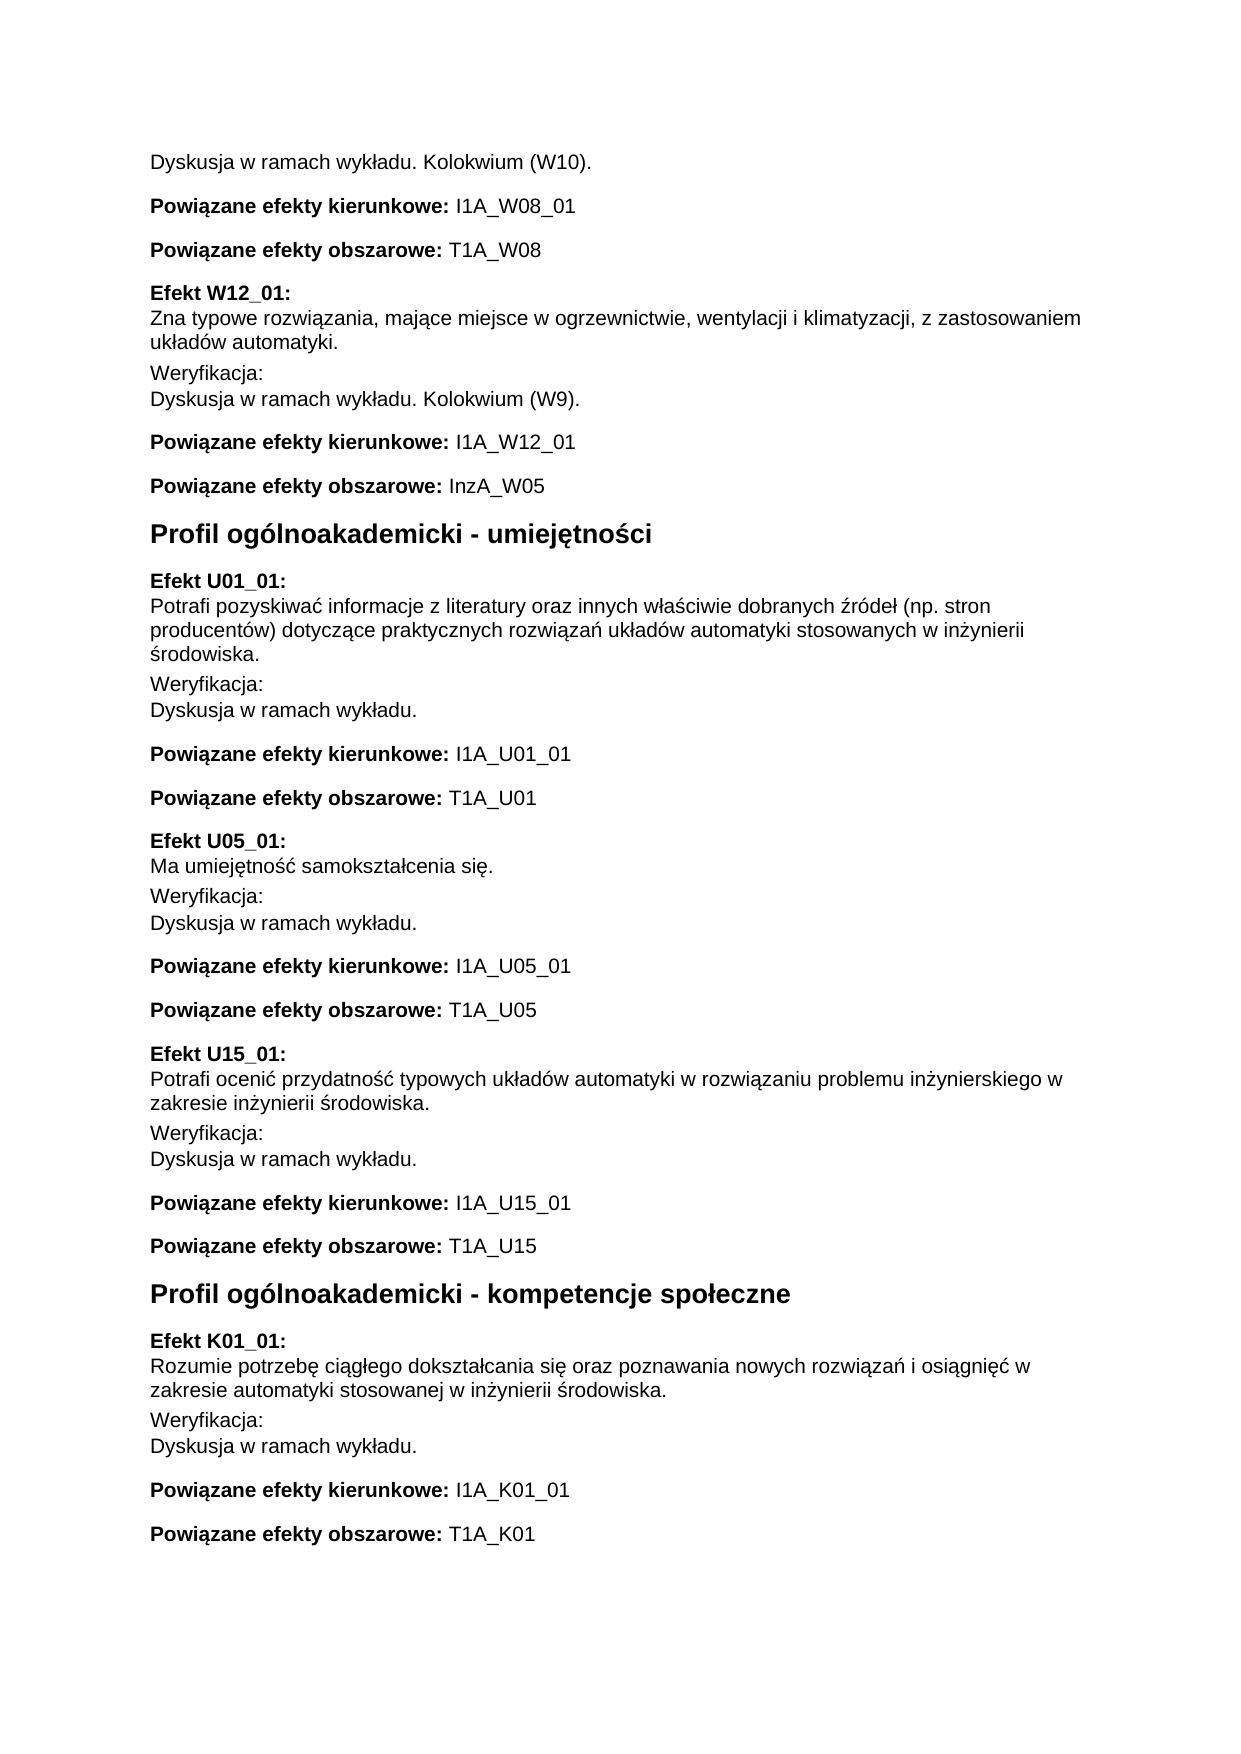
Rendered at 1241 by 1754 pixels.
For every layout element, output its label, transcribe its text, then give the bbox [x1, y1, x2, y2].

text Efekt U05_01: [150, 829, 1090, 853]
text Powiązane efekty kierunkowe: I1A_U01_01 [150, 742, 1090, 766]
text Dyskusja w ramach wykładu. Kolokwium (W10). [150, 150, 1090, 174]
text Powiązane efekty obszarowe: T1A_K01 [150, 1522, 1090, 1546]
text Weryfikacja: [150, 360, 1090, 384]
text Weryfikacja: [150, 1121, 1090, 1145]
text Potrafi pozyskiwać informacje z literatury oraz innych właściwie dobranych źródeł (np. stron producentów) dotyczące praktycznych rozwiązań układów automatyki stosowanych w inżynierii środowiska. [150, 594, 1090, 666]
text Dyskusja w ramach wykładu. Kolokwium (W9). [150, 386, 1090, 410]
text Powiązane efekty kierunkowe: I1A_W08_01 [150, 194, 1090, 218]
subtitle Profil ogólnoakademicki - umiejętności [150, 518, 1090, 549]
text Weryfikacja: [150, 672, 1090, 696]
text Ma umiejętność samokształcenia się. [150, 854, 1090, 878]
text Powiązane efekty kierunkowe: I1A_W12_01 [150, 430, 1090, 454]
text Dyskusja w ramach wykładu. [150, 698, 1090, 722]
text Powiązane efekty kierunkowe: I1A_U15_01 [150, 1191, 1090, 1214]
text Efekt W12_01: [150, 281, 1090, 305]
text Powiązane efekty obszarowe: InzA_W05 [150, 474, 1090, 498]
text Rozumie potrzebę ciągłego dokształcania się oraz poznawania nowych rozwiązań i osiągnięć w zakresie automatyki stosowanej w inżynierii środowiska. [150, 1354, 1090, 1402]
text Weryfikacja: [150, 1408, 1090, 1432]
text Weryfikacja: [150, 884, 1090, 908]
text Powiązane efekty kierunkowe: I1A_K01_01 [150, 1478, 1090, 1502]
text Dyskusja w ramach wykładu. [150, 1147, 1090, 1171]
text Efekt U15_01: [150, 1042, 1090, 1066]
text Powiązane efekty kierunkowe: I1A_U05_01 [150, 954, 1090, 978]
text Powiązane efekty obszarowe: T1A_U01 [150, 785, 1090, 809]
text Dyskusja w ramach wykładu. [150, 1434, 1090, 1458]
subtitle Profil ogólnoakademicki - kompetencje społeczne [150, 1278, 1090, 1309]
text Powiązane efekty obszarowe: T1A_U15 [150, 1234, 1090, 1258]
text Dyskusja w ramach wykładu. [150, 910, 1090, 934]
text Powiązane efekty obszarowe: T1A_W08 [150, 237, 1090, 261]
text Zna typowe rozwiązania, mające miejsce w ogrzewnictwie, wentylacji i klimatyzacji, z zastosowaniem układów automatyki. [150, 306, 1090, 354]
text Potrafi ocenić przydatność typowych układów automatyki w rozwiązaniu problemu inżynierskiego w zakresie inżynierii środowiska. [150, 1067, 1090, 1114]
text Efekt K01_01: [150, 1329, 1090, 1353]
text Efekt U01_01: [150, 569, 1090, 593]
text Powiązane efekty obszarowe: T1A_U05 [150, 998, 1090, 1022]
